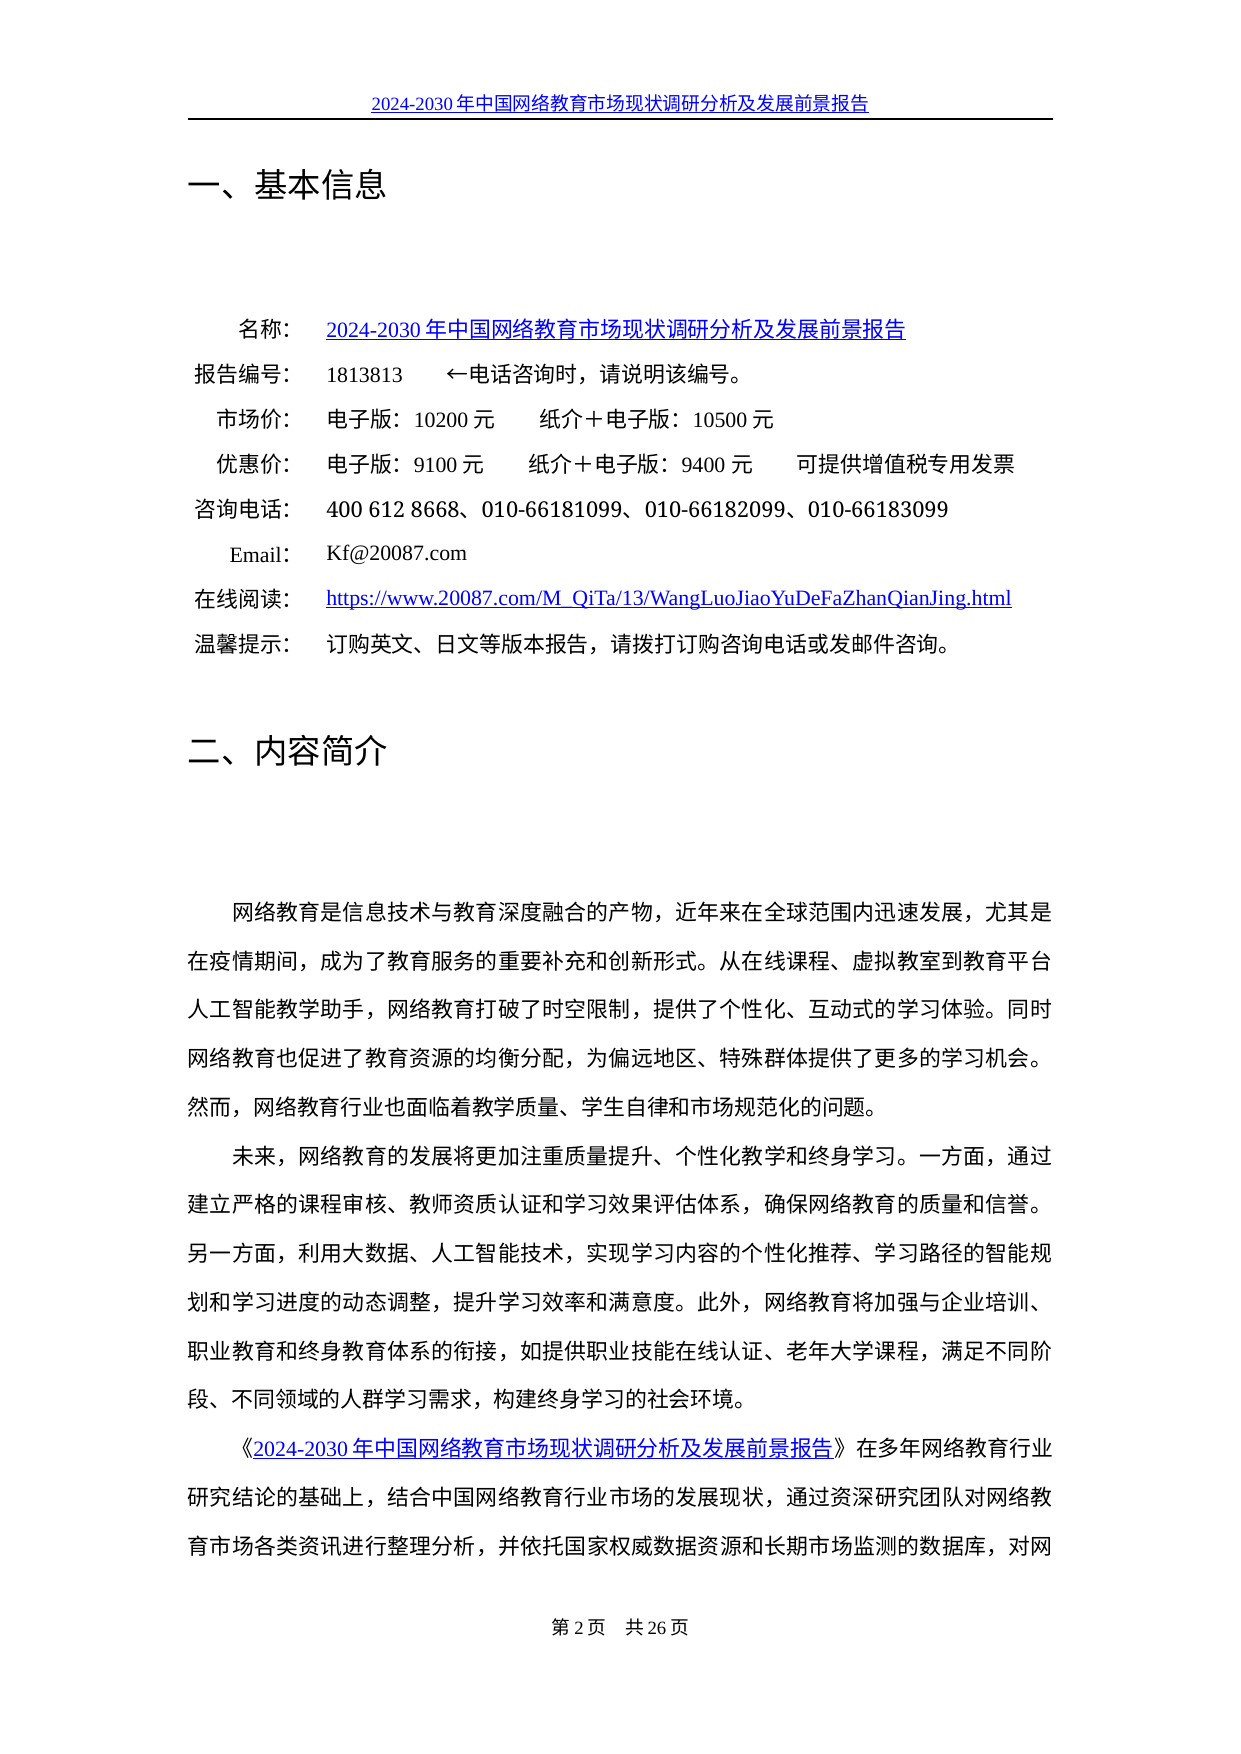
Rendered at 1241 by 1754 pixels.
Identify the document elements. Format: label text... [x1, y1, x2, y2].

table_cell 400 612 8668、010-66181099、010-66182099、010-66183099 [315, 492, 1073, 537]
table_cell Kf@20087.com [315, 537, 1073, 582]
table_cell 订购英文、日文等版本报告，请拨打订购咨询电话或发邮件咨询。 [315, 627, 1073, 672]
title 二、内容简介 [187, 717, 1053, 782]
table_cell Email： [167, 537, 315, 582]
table_cell 市场价： [167, 402, 315, 447]
table_cell 1813813 ←电话咨询时，请说明该编号。 [315, 357, 1073, 402]
table_cell 电子版：10200 元 纸介＋电子版：10500 元 [315, 402, 1073, 447]
table_header 名称： [167, 312, 315, 357]
table_cell 温馨提示： [167, 627, 315, 672]
table_header 2024-2030年中国网络教育市场现状调研分析及发展前景报告 [315, 312, 1073, 357]
table_cell 电子版：9100 元 纸介＋电子版：9400 元 可提供增值税专用发票 [315, 447, 1073, 492]
table_cell 在线阅读： [167, 582, 315, 627]
title 一、基本信息 [187, 150, 1053, 215]
table_cell 报告编号： [167, 357, 315, 402]
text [187, 894, 1053, 1561]
table_cell [315, 582, 1073, 627]
table_cell 咨询电话： [167, 492, 315, 537]
table_cell 优惠价： [167, 447, 315, 492]
